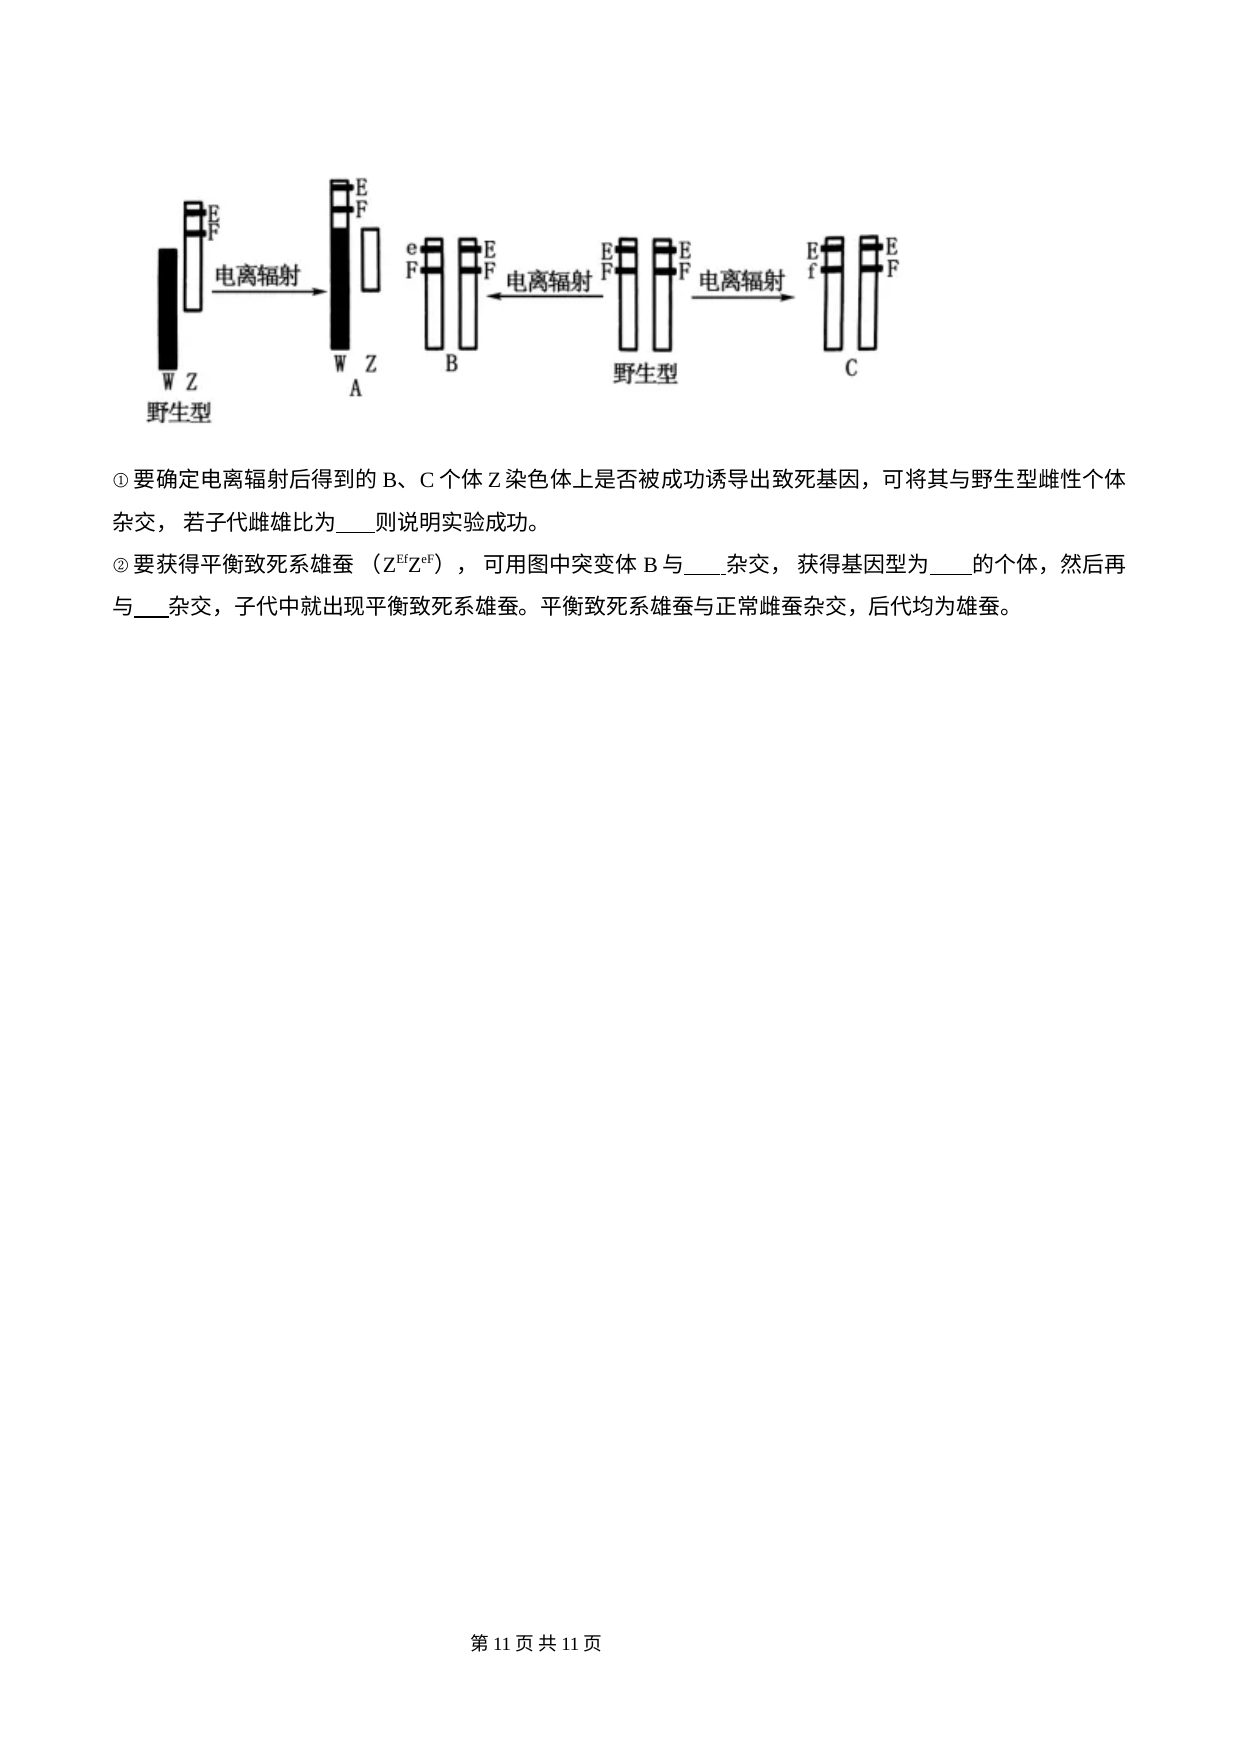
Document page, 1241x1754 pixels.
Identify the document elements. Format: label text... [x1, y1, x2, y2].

text ②要获得平衡致死系雄蚕 （ZEfZeF）， 可用图中突变体B与 杂交， 获得基因型为 的个体，然后再与 杂交，子代中就出现平衡致死系雄蚕。平衡致死系雄蚕与正常雌蚕杂交，后代均为雄蚕。 [112, 546, 1128, 621]
picture [112, 162, 918, 431]
text ①要确定电离辐射后得到的B、C个体Z染色体上是否被成功诱导出致死基因，可将其与野生型雌性个体杂交， 若子代雌雄比为 则说明实验成功。 [112, 462, 1128, 537]
